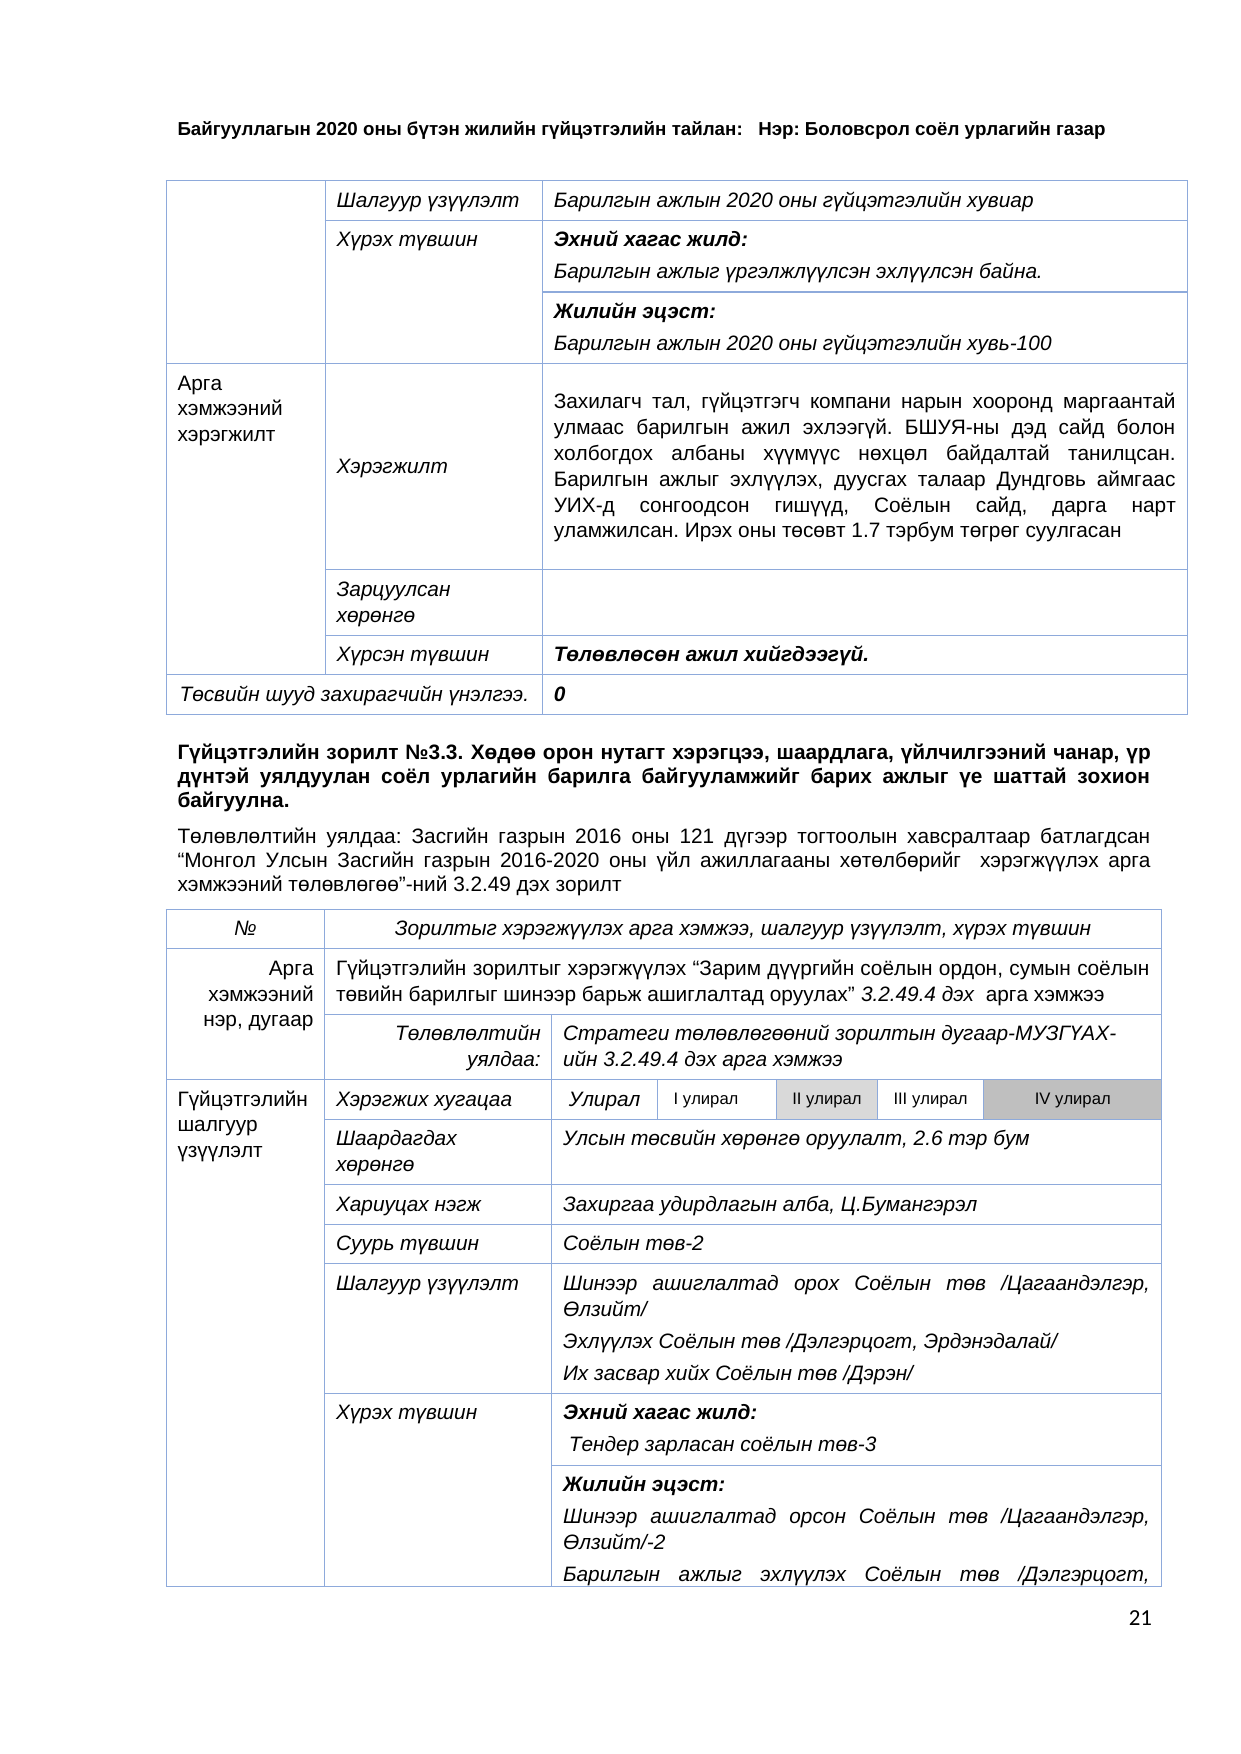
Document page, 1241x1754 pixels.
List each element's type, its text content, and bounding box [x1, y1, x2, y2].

table_cell Шинээр ашиглалтад орох Соёлын төв /Цагаандэлгэр, Өлзийт/ Эхлүүлэх Соёлын төв /Дэлгэрцогт, Эрдэнэдалай/ Их засвар хийх Соёлын төв /Дэрэн/ [552, 1264, 1161, 1393]
table_cell III улирал [878, 1080, 983, 1119]
table_cell Зарцуулсан хөрөнгө [326, 570, 542, 635]
table_header № [167, 910, 324, 948]
table_cell Төлөвлөсөн ажил хийгдээгүй. [543, 636, 1187, 674]
table_cell II улирал [777, 1080, 877, 1119]
text Гүйцэтгэлийн зорилт №3.3. Хөдөө орон нутагт хэрэгцээ, шаардлага, үйлчилгээний чанар, үр дүнтэй уялдуулан соёл урлагийн барилга байгууламжийг барих ажлыг үе шаттай зохион байгуулна. [177, 740, 1152, 812]
table_cell Захиргаа удирдлагын алба, Ц.Бумангэрэл [552, 1185, 1161, 1224]
table_cell Соёлын төв-2 [552, 1225, 1161, 1263]
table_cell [552, 1466, 1161, 1586]
table_header Зорилтыг хэрэгжүүлэх арга хэмжээ, шалгуур үзүүлэлт, хүрэх түвшин [325, 910, 1161, 948]
table_cell 0 [543, 675, 1187, 714]
table_cell Хүрэх түвшин [326, 221, 542, 363]
table_cell Хэрэгжилт [326, 364, 542, 569]
table_cell [543, 570, 1187, 635]
table_cell Шаардагдах хөрөнгө [325, 1120, 551, 1184]
table_cell Хэрэгжих хугацаа [325, 1080, 551, 1119]
table_cell Стратеги төлөвлөгөөний зорилтын дугаар-МУЗГҮАХ-ийн 3.2.49.4 дэх арга хэмжээ [552, 1015, 1161, 1079]
text Төлөвлөлтийн уялдаа: Засгийн газрын 2016 оны 121 дүгээр тогтоолын хавсралтаар батлагдсан “Монгол Улсын Засгийн газрын 2016-2020 оны үйл ажиллагааны хөтөлбөрийг хэрэгжүүлэх арга хэмжээний төлөвлөгөө”-ний 3.2.49 дэх зорилт [177, 824, 1152, 896]
table_cell Улсын төсвийн хөрөнгө оруулалт, 2.6 тэр бум [552, 1120, 1161, 1184]
table_cell Арга хэмжээний нэр, дугаар [167, 949, 324, 1079]
table_cell I улирал [658, 1080, 776, 1119]
table_cell Төсвийн шууд захирагчийн үнэлгээ. [167, 675, 542, 714]
table_cell Төлөвлөлтийн уялдаа: [325, 1015, 551, 1079]
table_cell Суурь түвшин [325, 1225, 551, 1263]
table_cell Хүрэх түвшин [325, 1394, 551, 1586]
table_cell Барилгын ажлын 2020 оны гүйцэтгэлийн хувиар [543, 181, 1187, 220]
table_cell Хүрсэн түвшин [326, 636, 542, 674]
table_cell Улирал [552, 1080, 657, 1119]
table_cell Шалгуур үзүүлэлт [326, 181, 542, 220]
table_cell Хариуцах нэгж [325, 1185, 551, 1224]
table_cell Эхний хагас жилд: Тендер зарласан соёлын төв-3 [552, 1394, 1161, 1464]
table_cell Шалгуур үзүүлэлт [325, 1264, 551, 1393]
table_cell Жилийн эцэст: Барилгын ажлын 2020 оны гүйцэтгэлийн хувь-100 [543, 293, 1187, 363]
table_cell Гүйцэтгэлийн шалгуур үзүүлэлт [167, 1080, 324, 1586]
table_cell Арга хэмжээний хэрэгжилт [167, 364, 325, 674]
table_cell IV улирал [984, 1080, 1161, 1119]
table_cell Гүйцэтгэлийн зорилтыг хэрэгжүүлэх “Зарим дүүргийн соёлын ордон, сумын соёлын төвийн барилгыг шинээр барьж ашиглалтад оруулах” 3.2.49.4 дэх арга хэмжээ [325, 949, 1161, 1014]
table_cell Захилагч тал, гүйцэтгэгч компани нарын хооронд маргаантай улмаас барилгын ажил эхлээгүй. БШУЯ-ны дэд сайд болон холбогдох албаны хүүмүүс нөхцөл байдалтай танилцсан. Барилгын ажлыг эхлүүлэх, дуусгах талаар Дундговь аймгаас УИХ-д сонгоодсон гишүүд, Соёлын сайд, дарга нарт уламжилсан. Ирэх оны төсөвт 1.7 тэрбум төгрөг суулгасан [543, 364, 1187, 569]
table_cell Эхний хагас жилд: Барилгын ажлыг үргэлжлүүлсэн эхлүүлсэн байна. [543, 221, 1187, 291]
